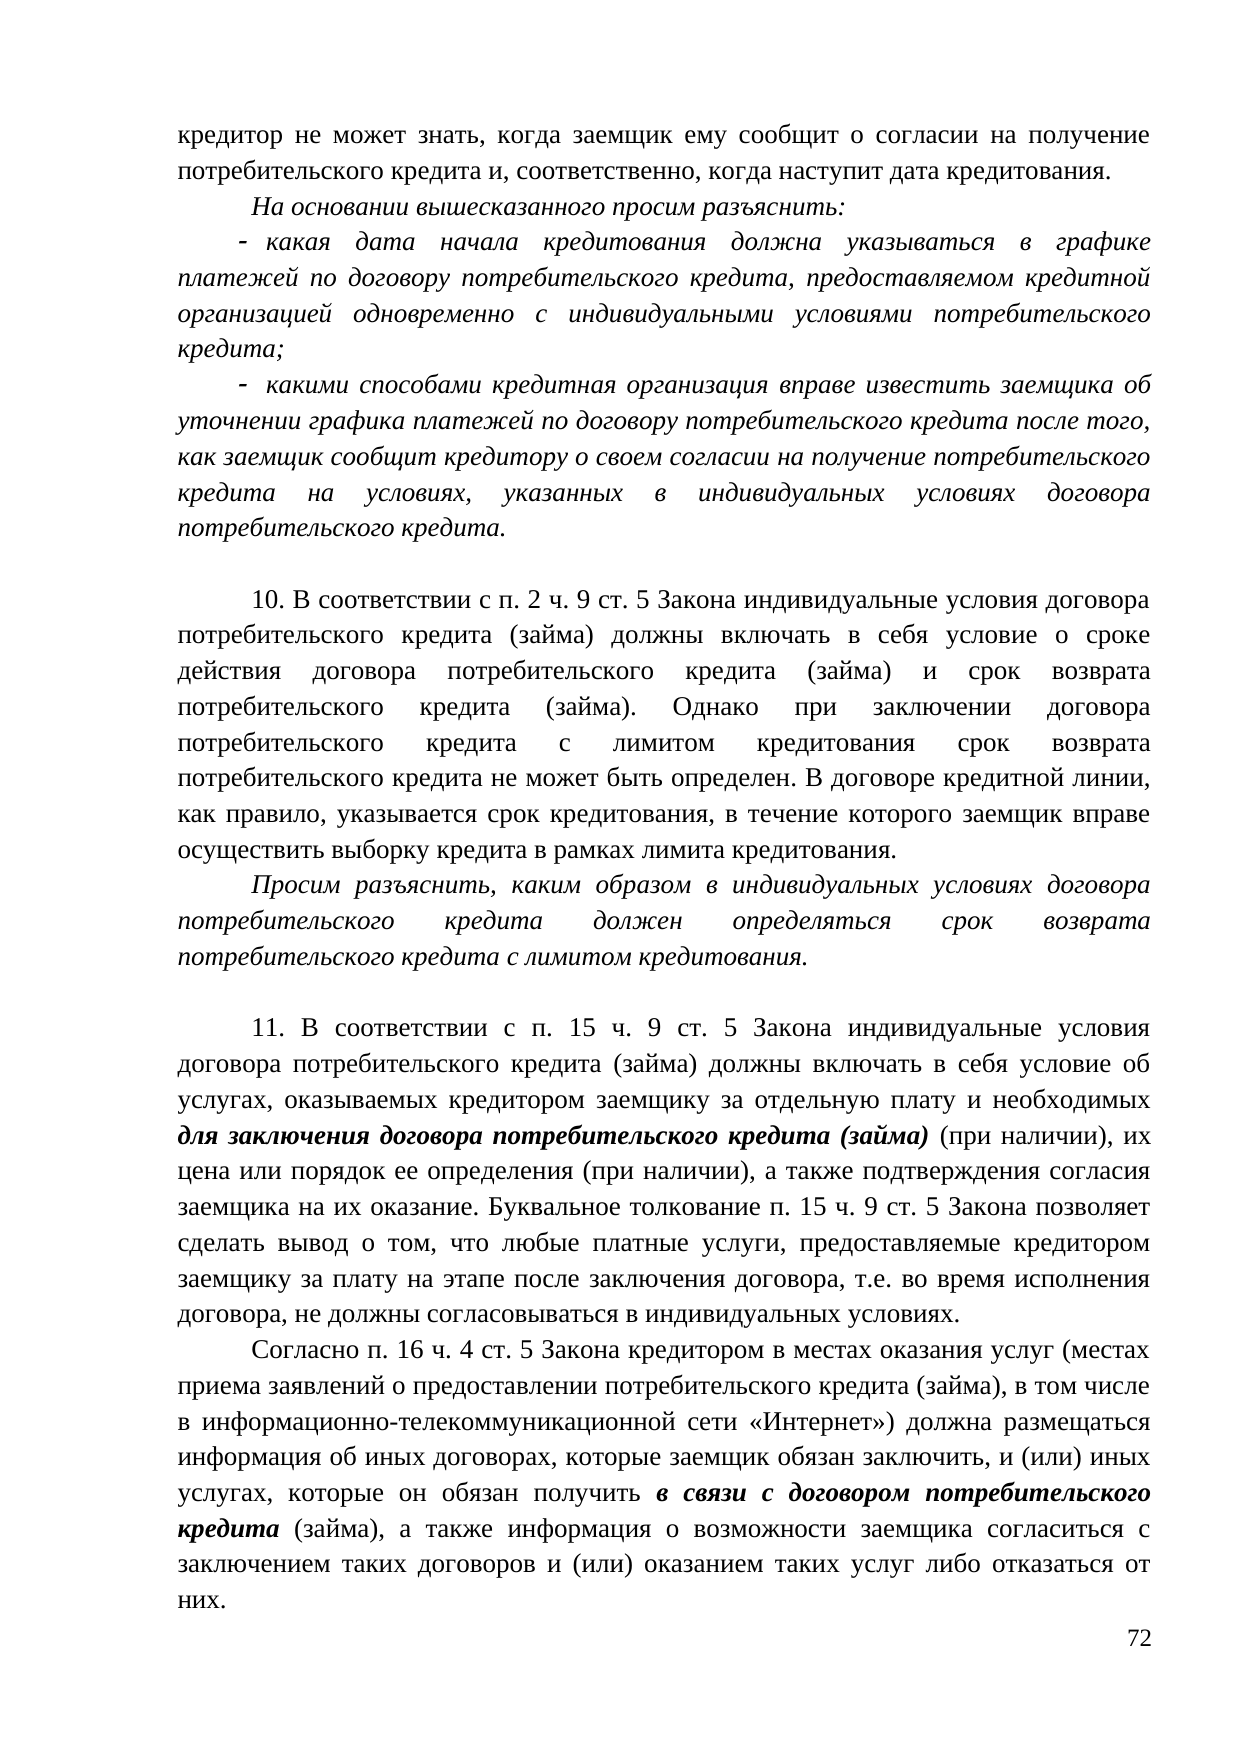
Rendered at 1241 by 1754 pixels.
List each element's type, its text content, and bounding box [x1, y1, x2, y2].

text 11. В соответствии с п. 15 ч. 9 ст. 5 Закона индивидуальные условия договора потребительского кредита (займа) должны включать в себя условие об услугах, оказываемых кредитором заемщику за отдельную плату и необходимых для заключения договора потребительского кредита (займа) (при наличии), их цена или порядок ее определения (при наличии), а также подтверждения согласия заемщика на их оказание. Буквальное толкование п. 15 ч. 9 ст. 5 Закона позволяет сделать вывод о том, что любые платные услуги, предоставляемые кредитором заемщику за плату на этапе после заключения договора, т.е. во время исполнения договора, не должны согласовываться в индивидуальных условиях. [177, 1012, 1152, 1328]
text 10. В соответствии с п. 2 ч. 9 ст. 5 Закона индивидуальные условия договора потребительского кредита (займа) должны включать в себя условие о сроке действия договора потребительского кредита (займа) и срок возврата потребительского кредита (займа). Однако при заключении договора потребительского кредита с лимитом кредитования срок возврата потребительского кредита не может быть определен. В договоре кредитной линии, как правило, указывается срок кредитования, в течение которого заемщик вправе осуществить выборку кредита в рамках лимита кредитования. [177, 583, 1152, 864]
text Просим разъяснить, каким образом в индивидуальных условиях договора потребительского кредита должен определяться срок возврата потребительского кредита с лимитом кредитования. [177, 869, 1152, 971]
list какая дата начала кредитования должна указываться в графике платежей по договору потребительского кредита, предоставляемом кредитной организацией одновременно с индивидуальными условиями потребительского кредита; [177, 225, 1152, 364]
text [177, 118, 1152, 185]
list какими способами кредитная организация вправе известить заемщика об уточнении графика платежей по договору потребительского кредита после того, как заемщик сообщит кредитору о своем согласии на получение потребительского кредита на условиях, указанных в индивидуальных условиях договора потребительского кредита. [177, 368, 1152, 542]
text Согласно п. 16 ч. 4 ст. 5 Закона кредитором в местах оказания услуг (местах приема заявлений о предоставлении потребительского кредита (займа), в том числе в информационно-телекоммуникационной сети «Интернет») должна размещаться информация об иных договорах, которые заемщик обязан заключить, и (или) иных услугах, которые он обязан получить в связи с договором потребительского кредита (займа), а также информация о возможности заемщика согласиться с заключением таких договоров и (или) оказанием таких услуг либо отказаться от них. [177, 1333, 1152, 1614]
text На основании вышесказанного просим разъяснить: [177, 189, 1152, 221]
